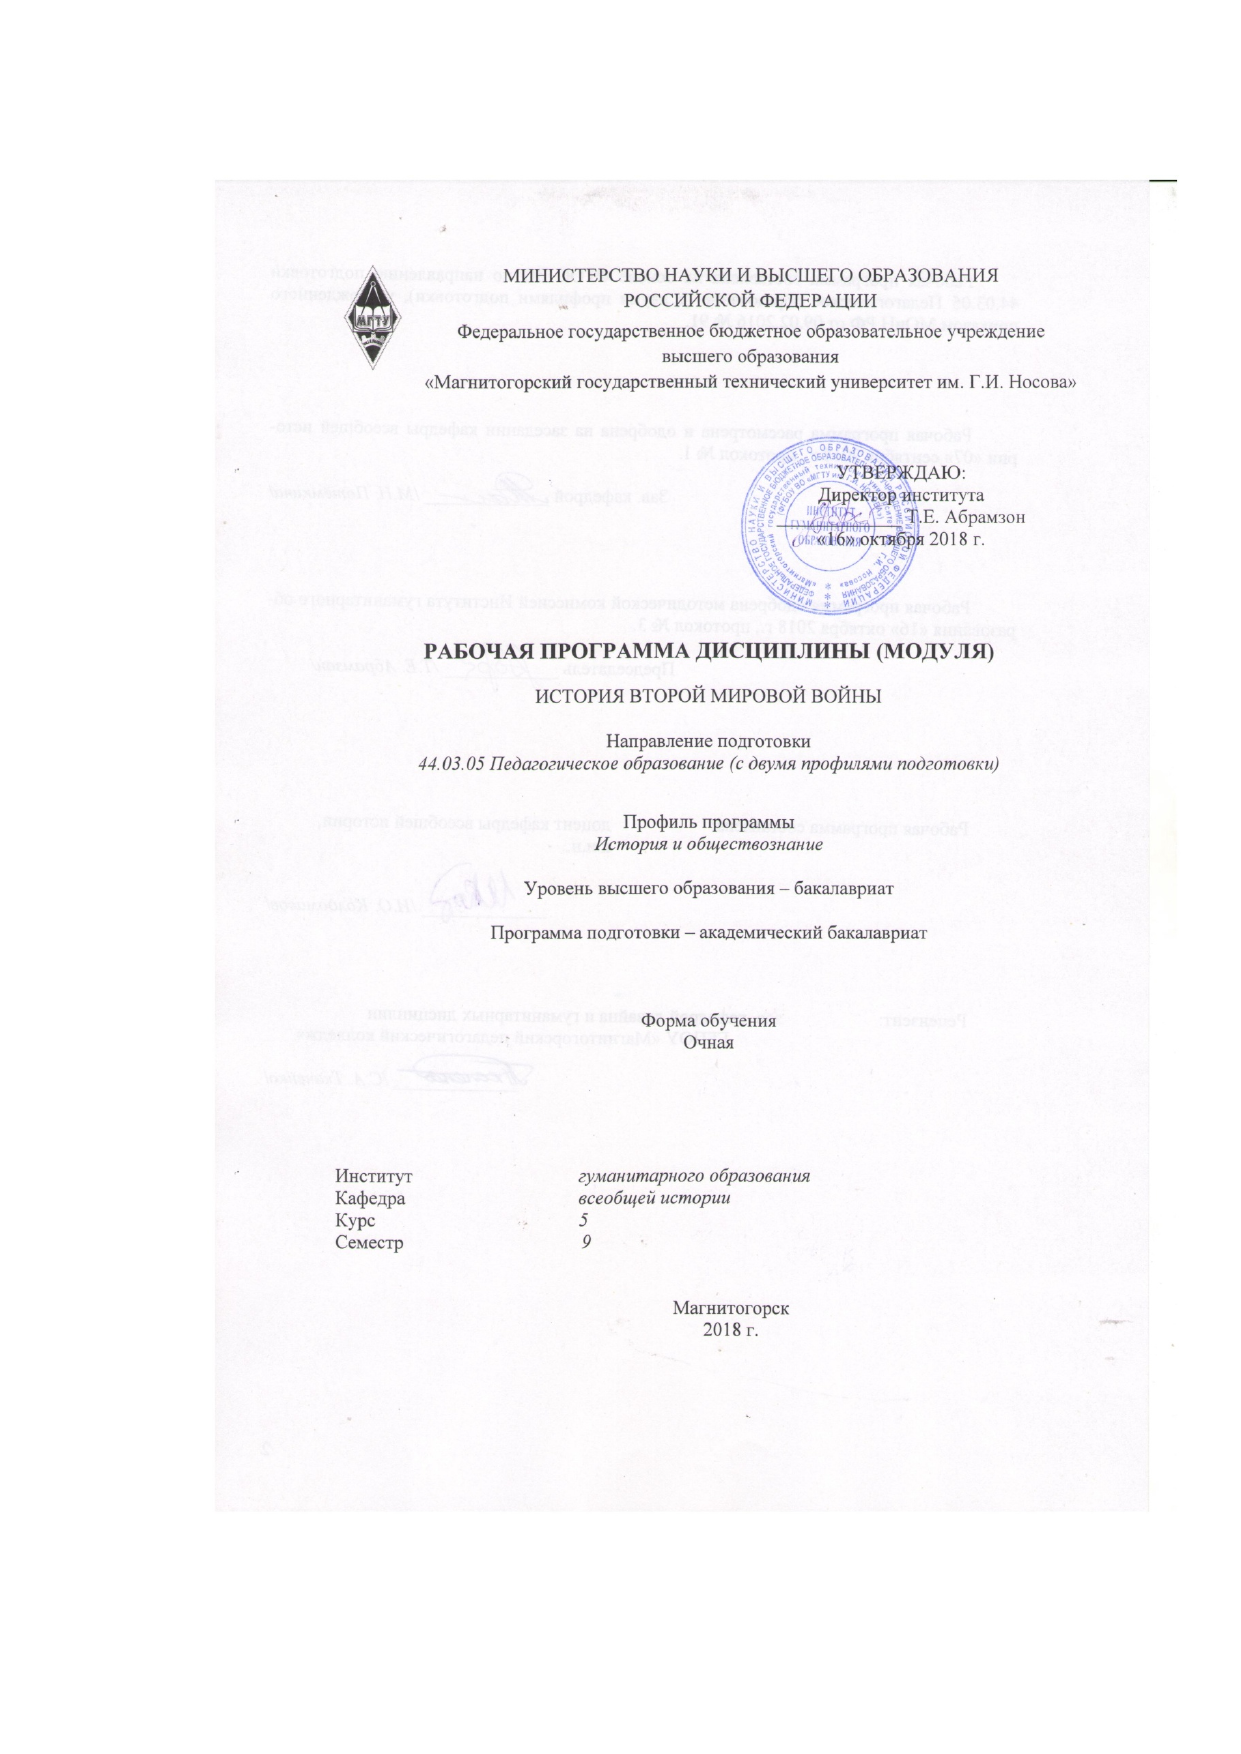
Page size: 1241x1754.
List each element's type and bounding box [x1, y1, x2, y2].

picture [206, 175, 1182, 1516]
